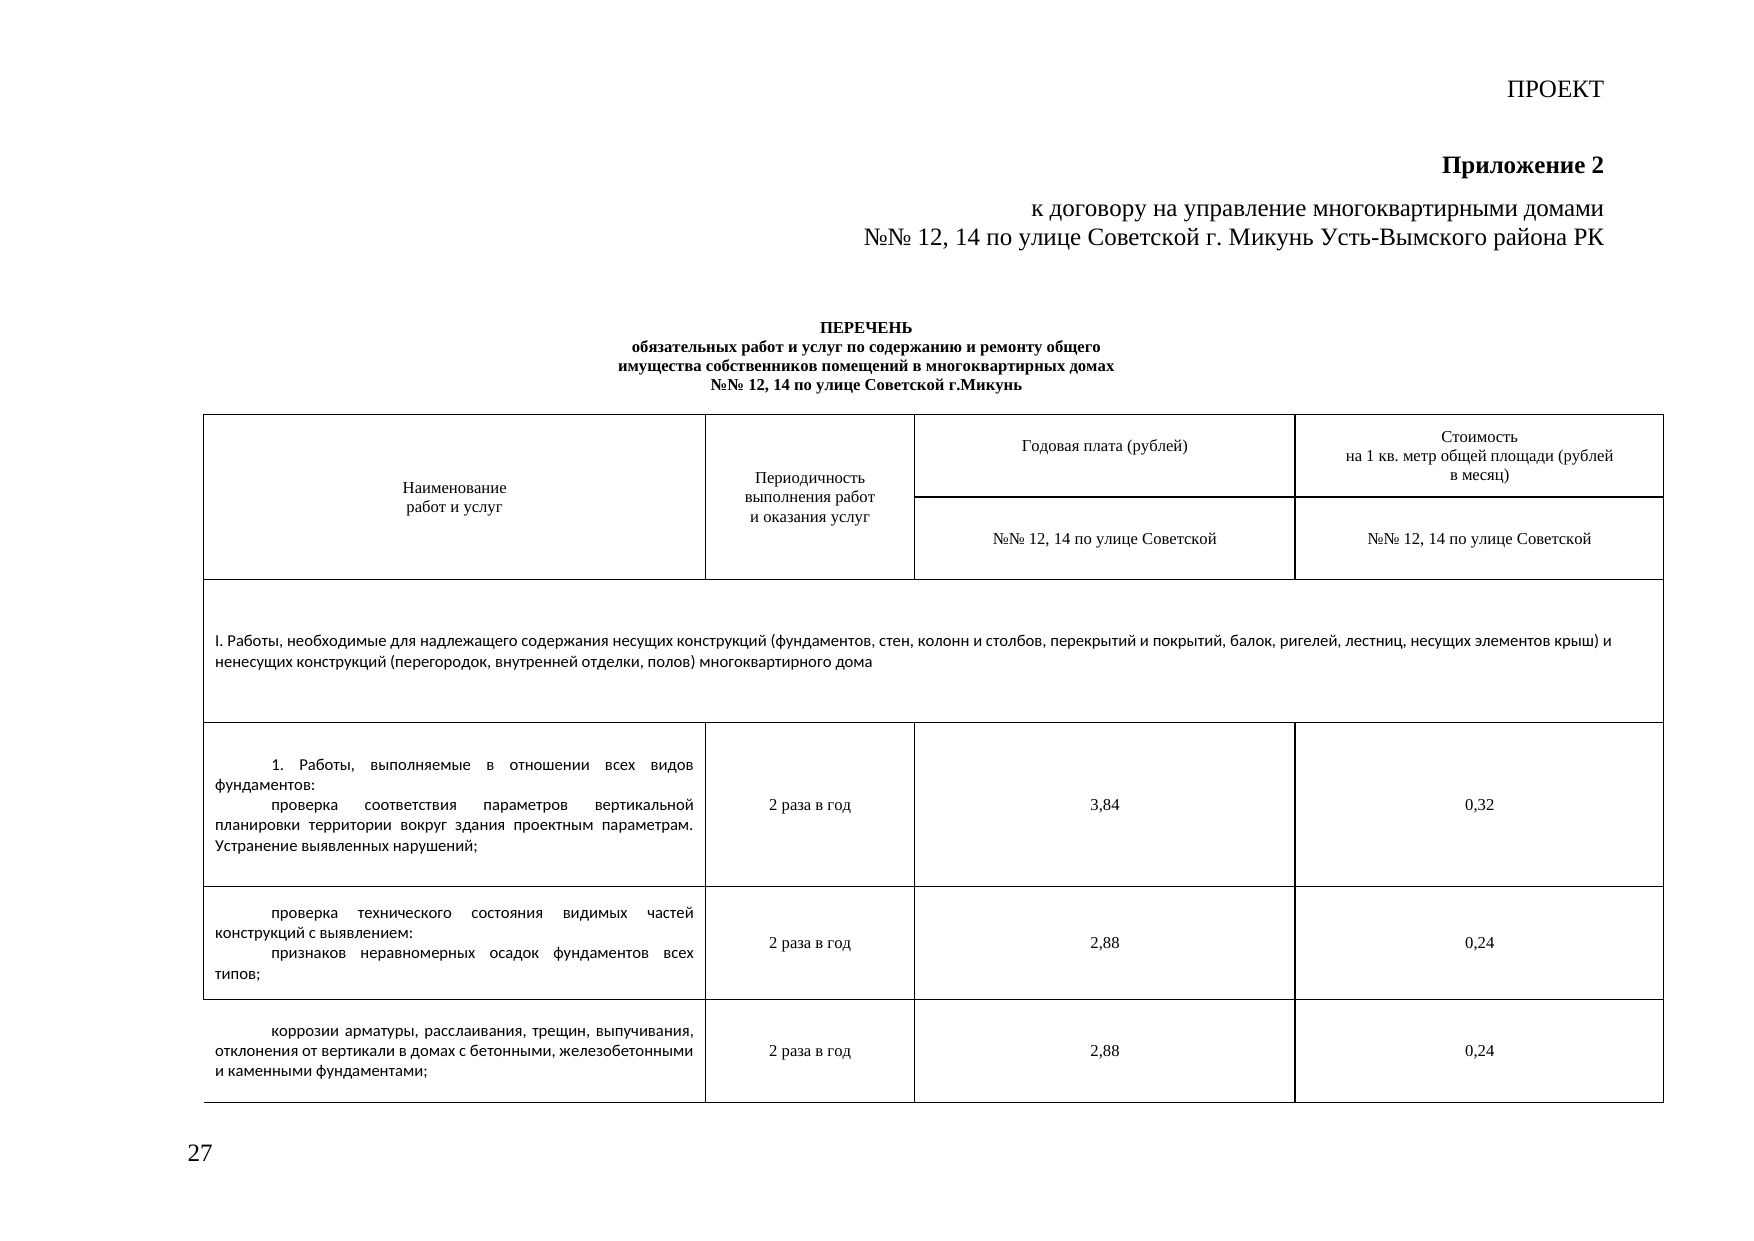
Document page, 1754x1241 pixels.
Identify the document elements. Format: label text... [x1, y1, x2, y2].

table_cell 3,84 [915, 723, 1294, 886]
table_cell 0,24 [1296, 887, 1663, 998]
table_cell 2 раза в год [706, 1000, 914, 1102]
table_cell Наименование работ и услуг [204, 415, 705, 579]
table_cell №№ 12, 14 по улице Советской [915, 498, 1294, 579]
table_cell 2 раза в год [706, 887, 914, 998]
table_cell I. Работы, необходимые для надлежащего содержания несущих конструкций (фундаментов, стен, колонн и столбов, перекрытий и покрытий, балок, ригелей, лестниц, несущих элементов крыш) и ненесущих конструкций (перегородок, внутренней отделки, полов) многоквартирного дома [204, 580, 1663, 722]
table_cell 0,24 [1296, 1000, 1663, 1102]
table_cell 2 раза в год [706, 723, 914, 886]
table_cell Стоимость на 1 кв. метр общей площади (рублей в месяц) [1296, 415, 1663, 496]
table_cell Годовая плата (рублей) [915, 415, 1294, 496]
text Приложение 2 [225, 150, 1604, 179]
table_cell Периодичность выполнения работ и оказания услуг [706, 415, 914, 579]
table_cell 2,88 [915, 887, 1294, 998]
text №№ 12, 14 по улице Советской г. Микунь Усть-Вымского района РК [187, 222, 1604, 251]
table_cell 1. Работы, выполняемые в отношении всех видов фундаментов: проверка соответствия параметров вертикальной планировки территории вокруг здания проектным параметрам. Устранение выявленных нарушений; [204, 723, 705, 886]
table_cell №№ 12, 14 по улице Советской [1296, 498, 1663, 579]
text к договору на управление многоквартирными домами [225, 193, 1604, 222]
table_cell проверка технического состояния видимых частей конструкций с выявлением: признаков неравномерных осадок фундаментов всех типов; [204, 887, 705, 998]
table_cell коррозии арматуры, расслаивания, трещин, выпучивания, отклонения от вертикали в домах с бетонными, железобетонными и каменными фундаментами; [204, 1000, 705, 1102]
table_cell имущества собственников помещений в многоквартирных домах №№ 12, 14 по улице Советской г.Микунь [204, 356, 1528, 413]
table_header ПЕРЕЧЕНЬ обязательных работ и услуг по содержанию и ремонту общего [204, 279, 1528, 356]
table_cell 2,88 [915, 1000, 1294, 1102]
table_cell 0,32 [1296, 723, 1663, 886]
